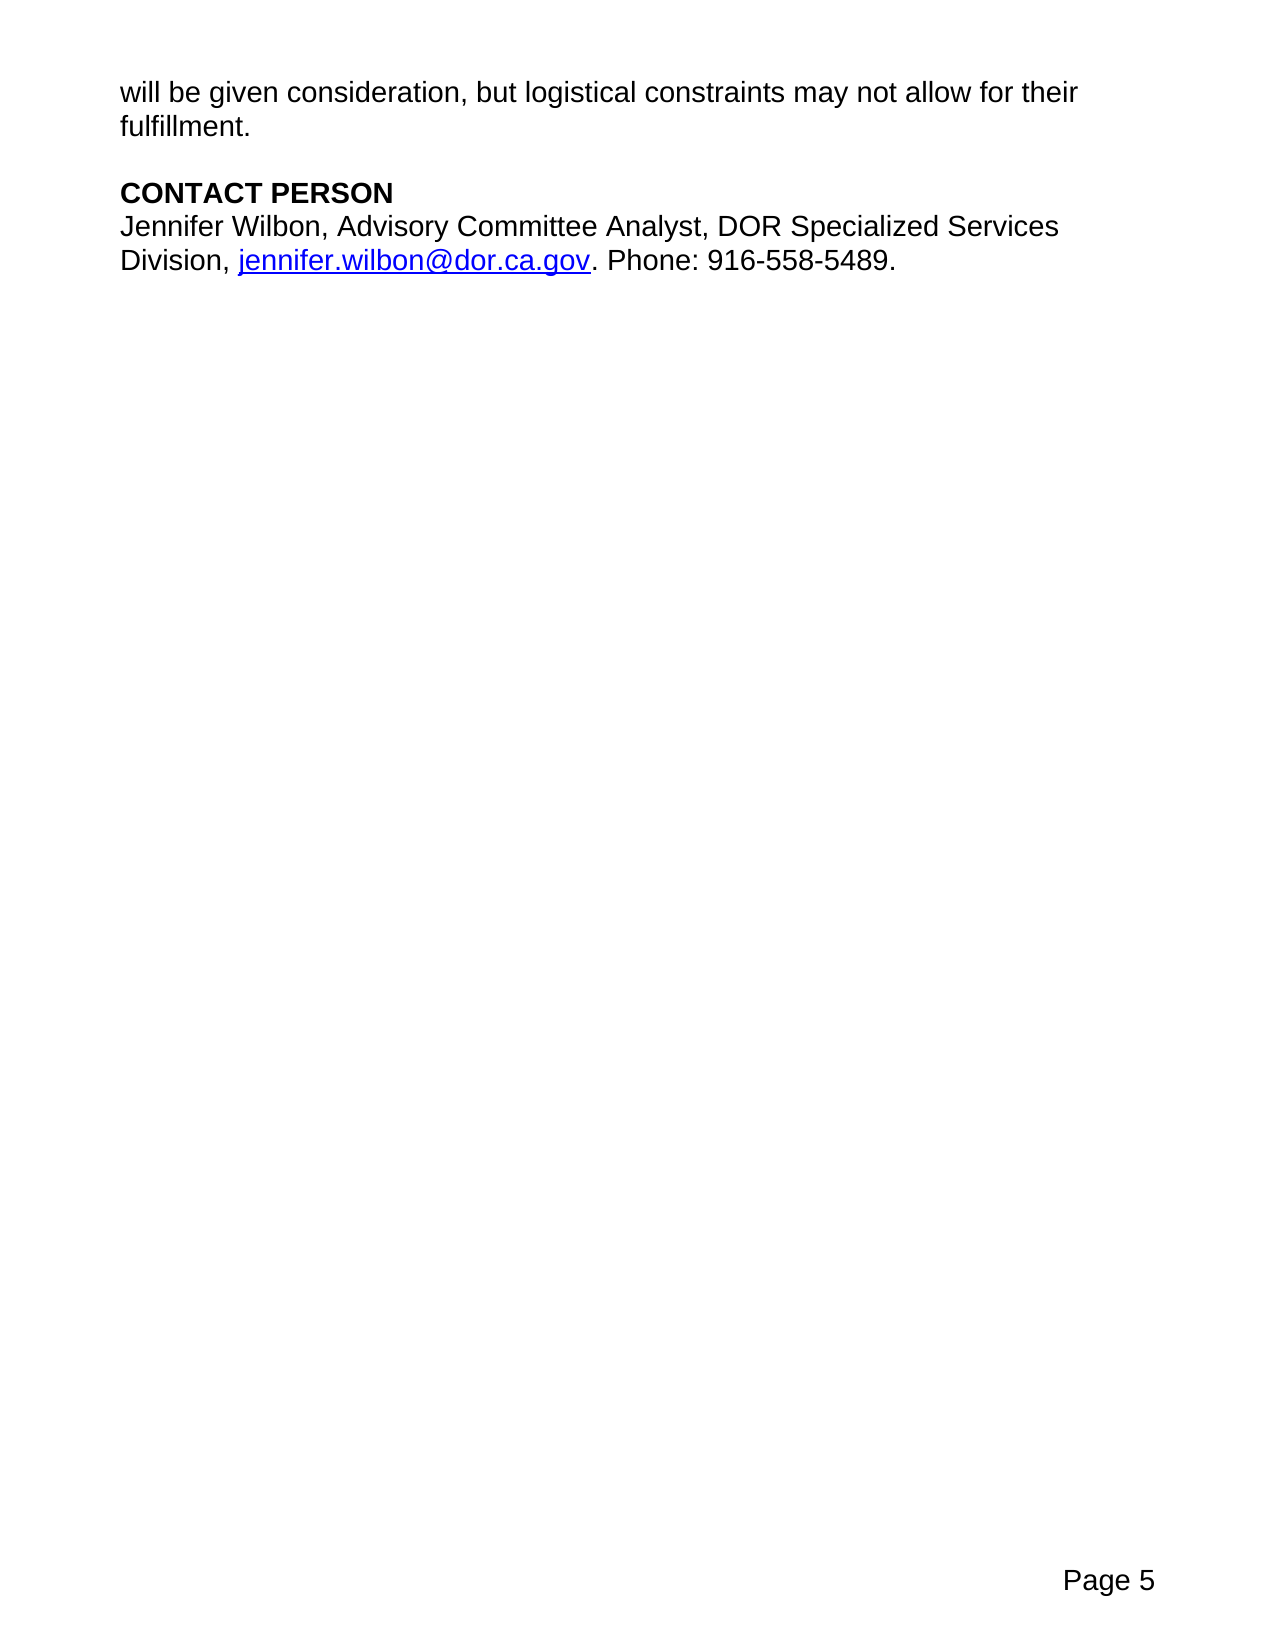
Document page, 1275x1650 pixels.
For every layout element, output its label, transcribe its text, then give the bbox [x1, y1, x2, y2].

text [120, 75, 1155, 142]
text Jennifer Wilbon, Advisory Committee Analyst, DOR Specialized Services Division, jennifer.wilbon@dor.ca.gov. Phone: 916-558-5489. [120, 209, 1155, 276]
subtitle CONTACT PERSON [120, 176, 1155, 209]
